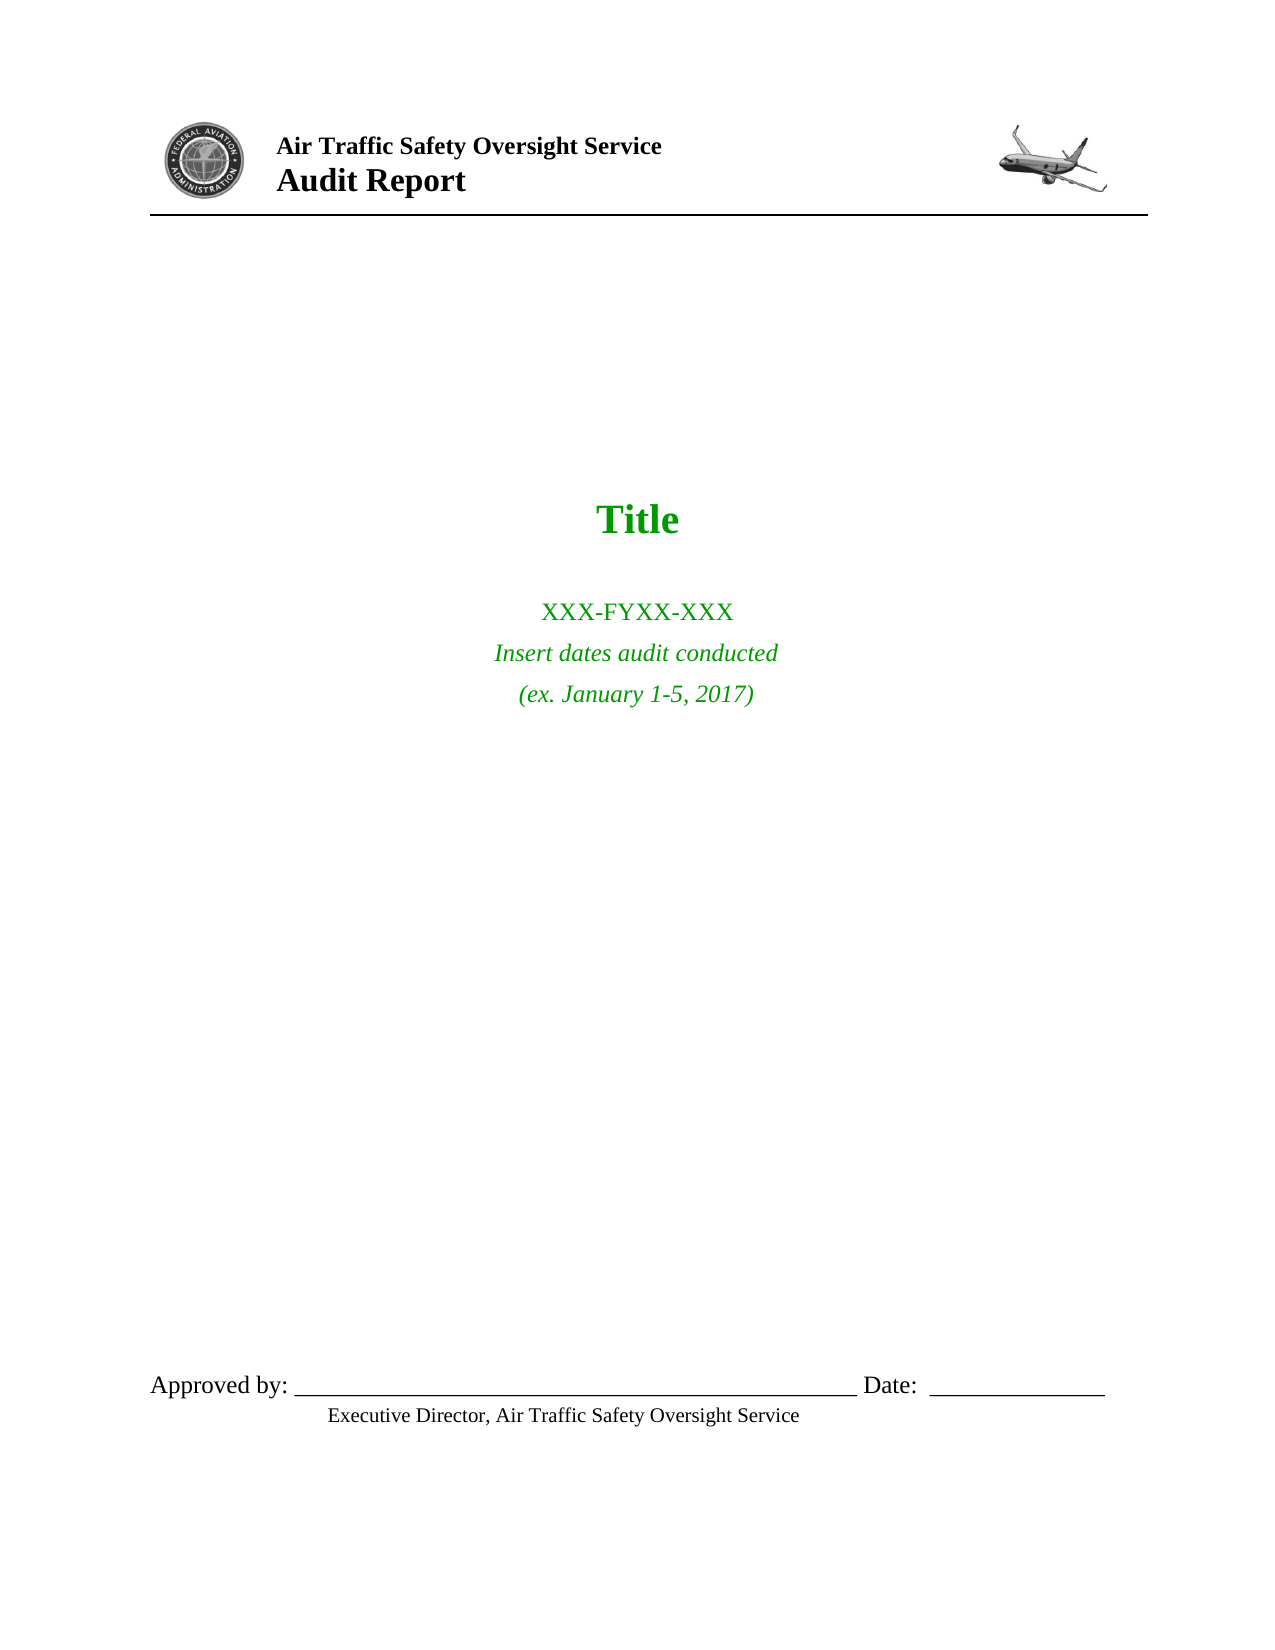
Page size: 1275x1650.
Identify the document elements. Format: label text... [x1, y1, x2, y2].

text Title [150, 495, 1125, 543]
picture [161, 116, 248, 202]
table_header [150, 104, 265, 214]
text Executive Director, Air Traffic Safety Oversight Service [327, 1403, 1110, 1427]
picture [999, 125, 1108, 192]
text XXX-FYXX-XXX [150, 597, 1124, 625]
text (ex. January 1-5, 2017) [150, 679, 1124, 708]
text Insert dates audit conducted [150, 638, 1124, 667]
table_header [988, 104, 1147, 214]
text Approved by: _____________________________________________ Date: ______________ [150, 1370, 1110, 1399]
table_header Air Traffic Safety Oversight Service Audit Report [265, 104, 988, 214]
